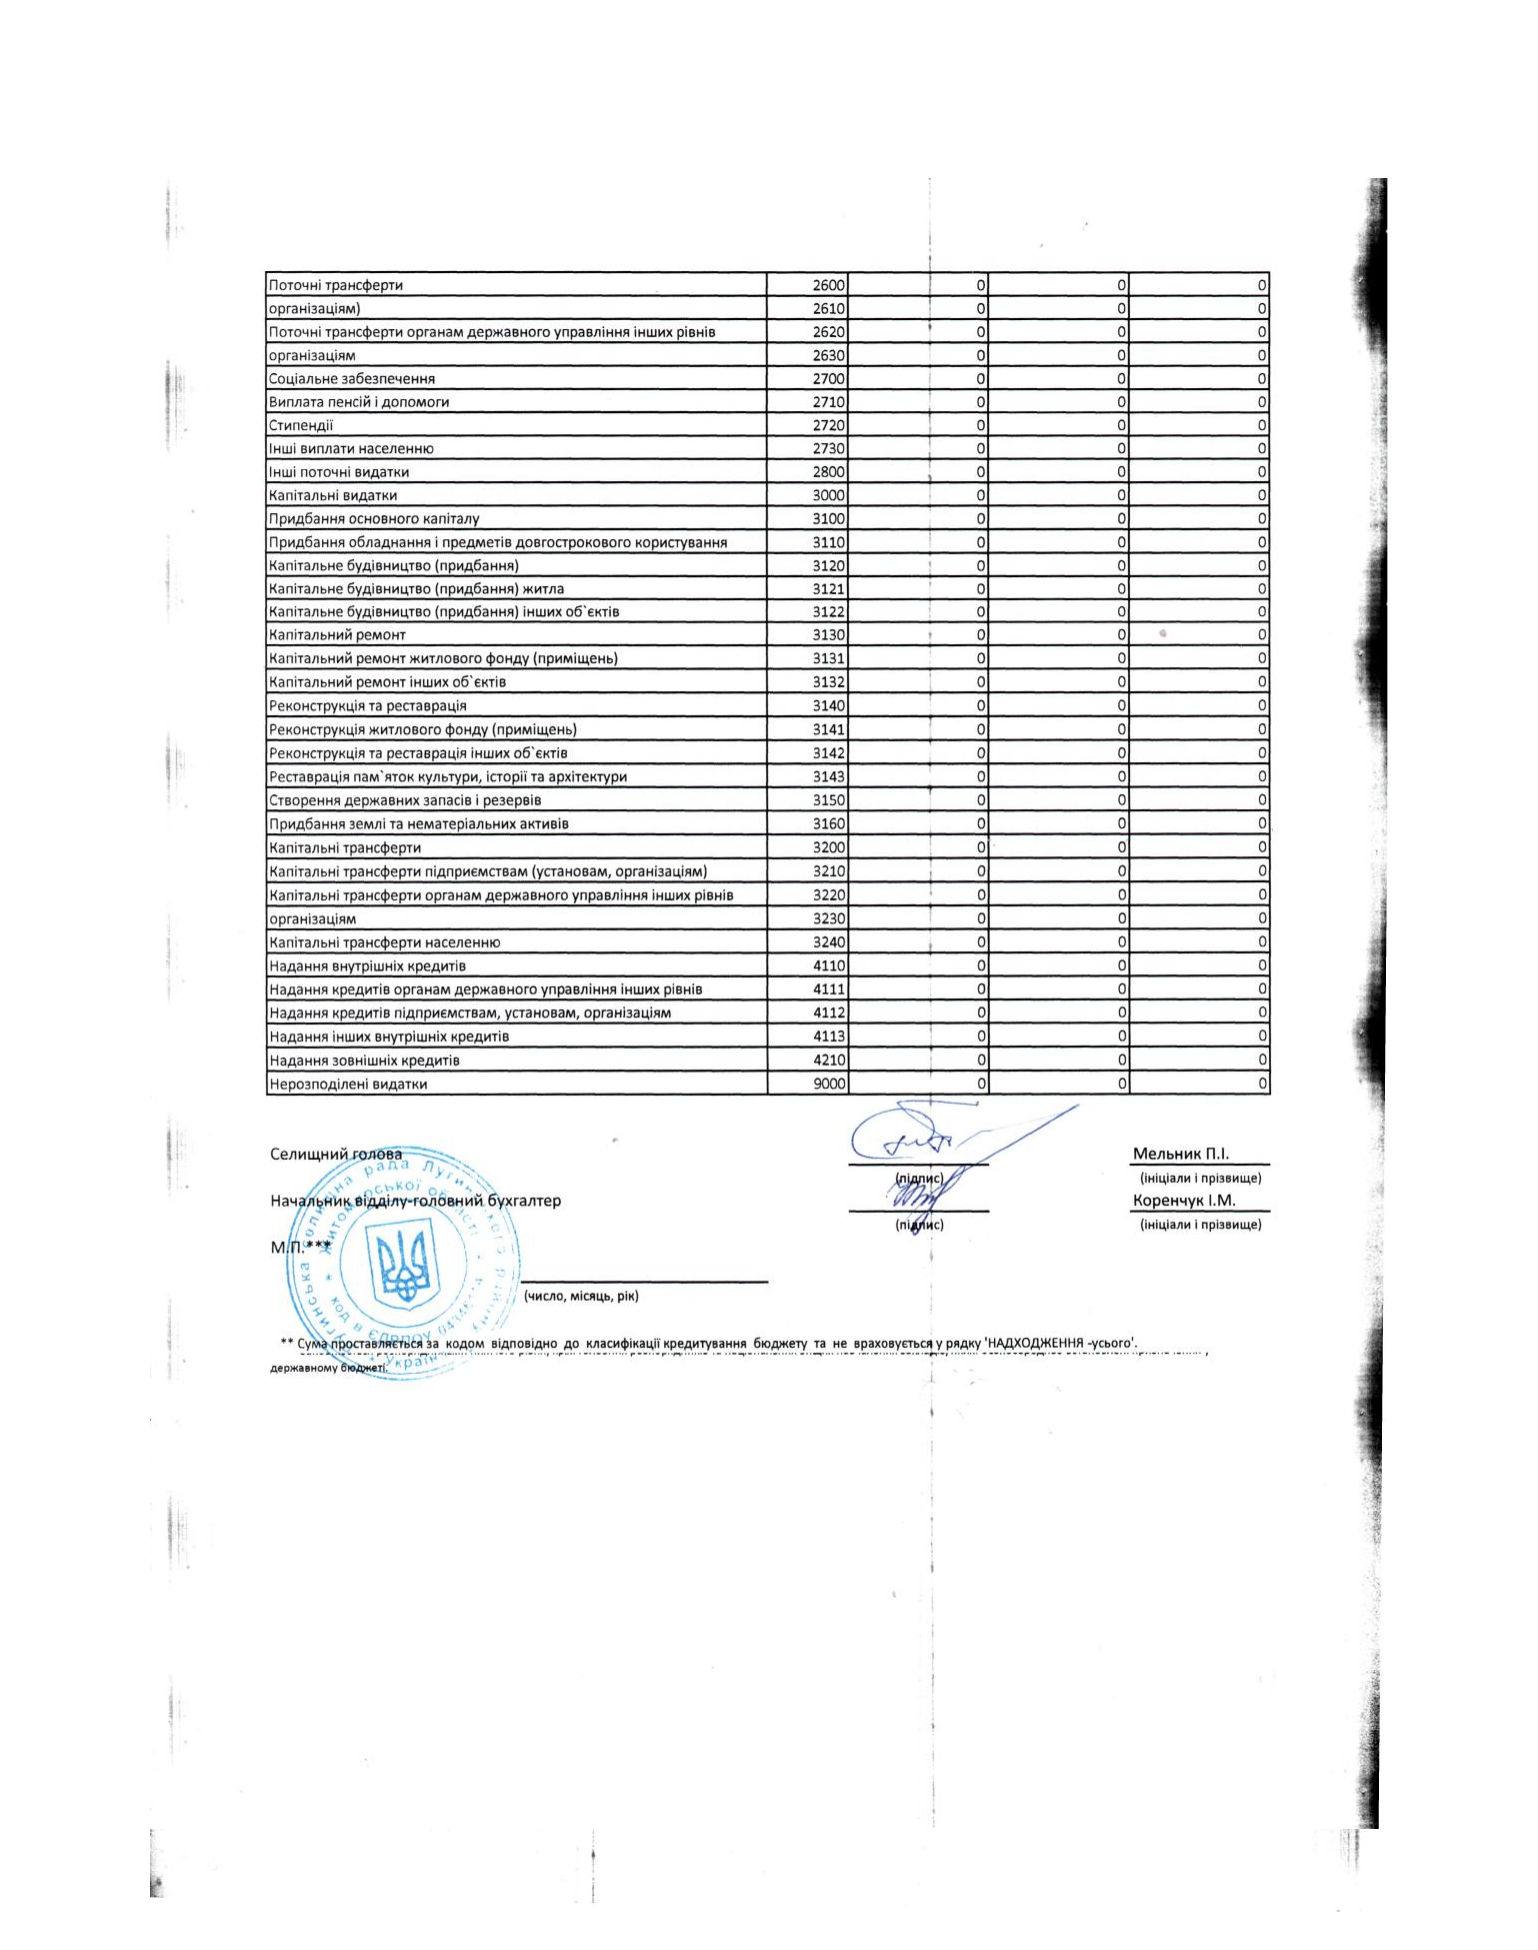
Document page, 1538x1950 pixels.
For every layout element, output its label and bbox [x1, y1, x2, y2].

picture [150, 178, 1388, 1916]
